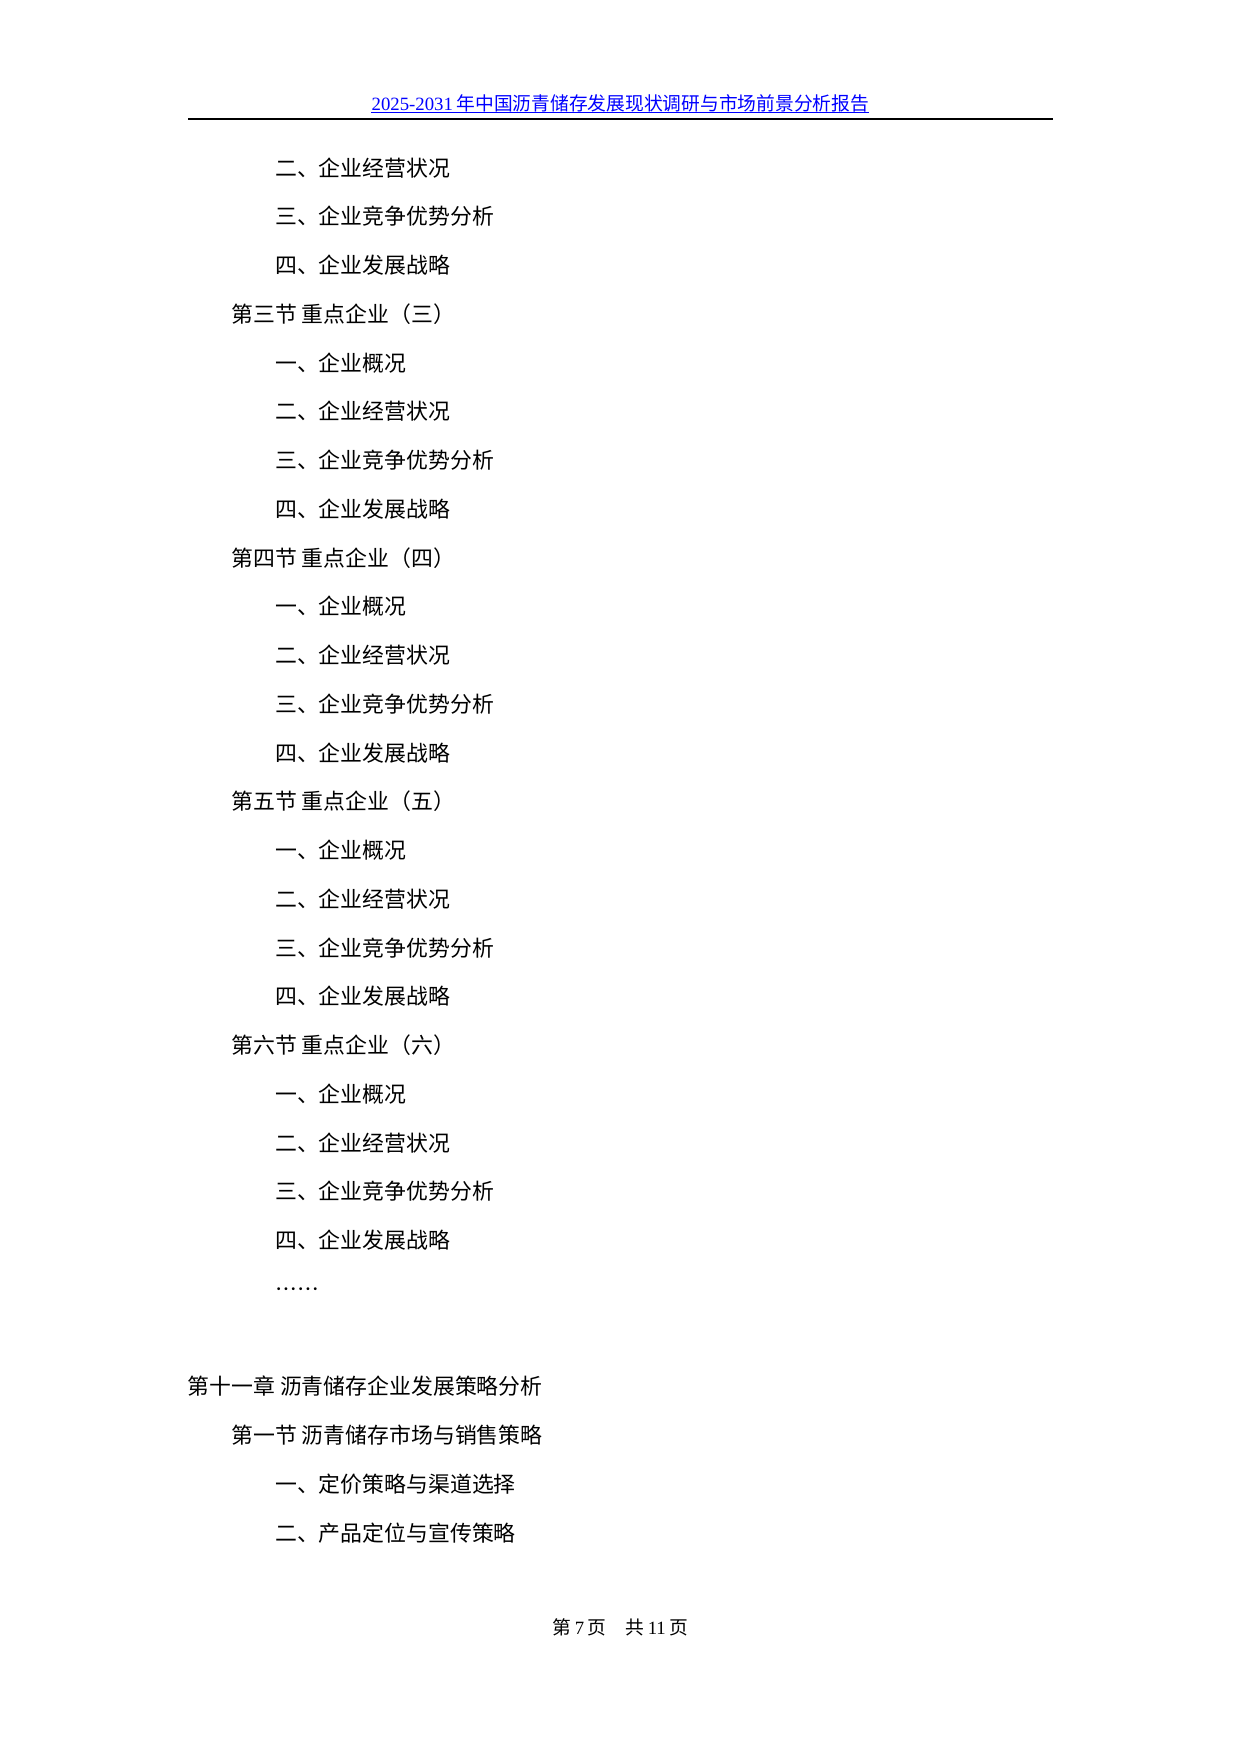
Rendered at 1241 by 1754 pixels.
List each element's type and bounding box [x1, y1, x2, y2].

text [187, 150, 1053, 1548]
